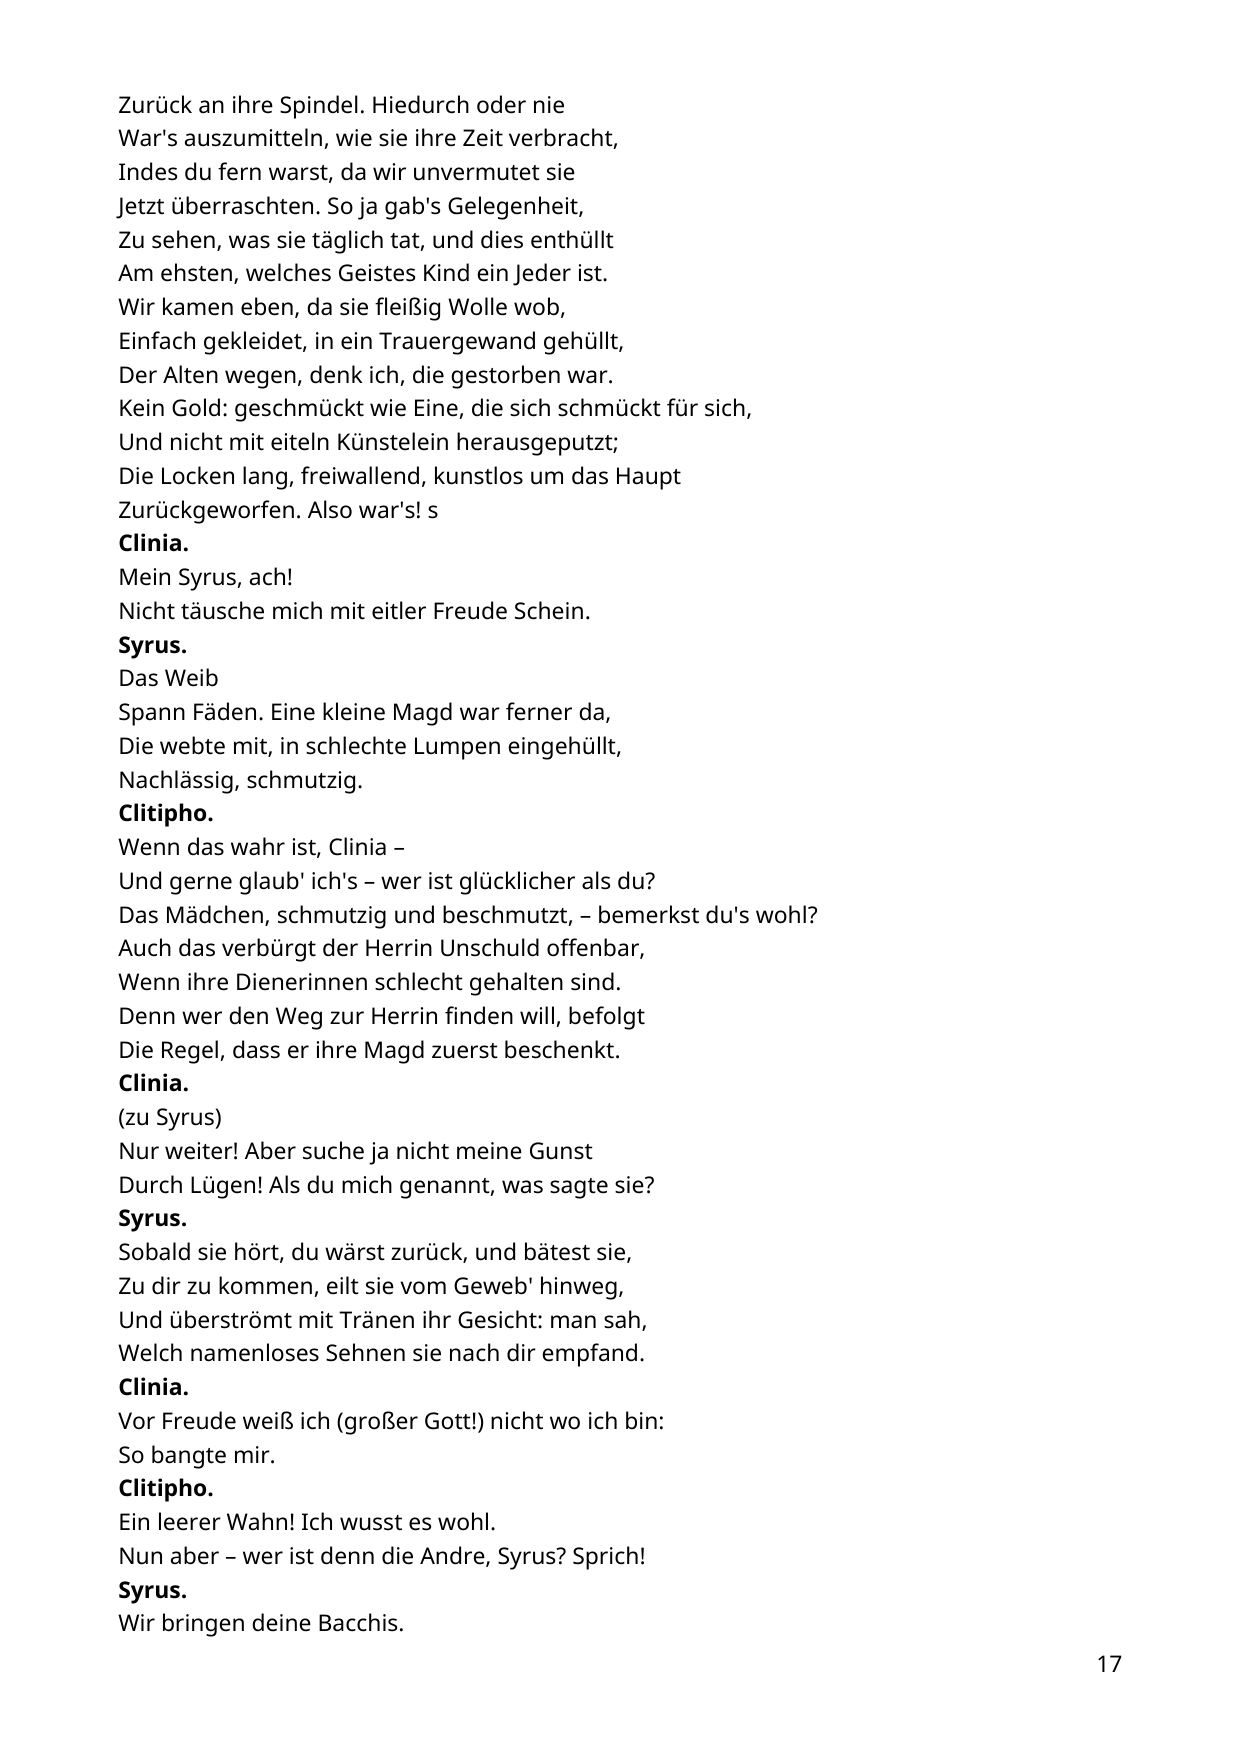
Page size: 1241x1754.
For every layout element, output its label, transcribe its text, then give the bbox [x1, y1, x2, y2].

text Spann Fäden. Eine kleine Magd war ferner da, [118, 696, 1122, 727]
text Zu sehen, was sie täglich tat, und dies enthüllt [118, 224, 1122, 255]
text Das Weib [118, 662, 1122, 694]
text Clitipho. [118, 1472, 1122, 1504]
text Die Locken lang, freiwallend, kunstlos um das Haupt [118, 460, 1122, 491]
text War's auszumitteln, wie sie ihre Zeit verbracht, [118, 122, 1122, 154]
text Welch namenloses Sehnen sie nach dir empfand. [118, 1337, 1122, 1369]
text Clinia. [118, 1371, 1122, 1402]
text Syrus. [118, 1574, 1122, 1605]
text Kein Gold: geschmückt wie Eine, die sich schmückt für sich, [118, 392, 1122, 424]
text Durch Lügen! Als du mich genannt, was sagte sie? [118, 1169, 1122, 1200]
text Nicht täusche mich mit eitler Freude Schein. [118, 595, 1122, 626]
text So bangte mir. [118, 1439, 1122, 1470]
text Denn wer den Weg zur Herrin finden will, befolgt [118, 1000, 1122, 1031]
text Der Alten wegen, denk ich, die gestorben war. [118, 359, 1122, 390]
text Syrus. [118, 1202, 1122, 1234]
text Das Mädchen, schmutzig und beschmutzt, – bemerkst du's wohl? [118, 899, 1122, 930]
text Mein Syrus, ach! [118, 561, 1122, 592]
text Ein leerer Wahn! Ich wusst es wohl. [118, 1506, 1122, 1537]
text Clinia. [118, 1067, 1122, 1099]
text Zurück an ihre Spindel. Hiedurch oder nie [118, 89, 1122, 120]
text Indes du fern warst, da wir unvermutet sie [118, 156, 1122, 187]
text Syrus. [118, 629, 1122, 660]
text Auch das verbürgt der Herrin Unschuld offenbar, [118, 932, 1122, 964]
text Nachlässig, schmutzig. [118, 764, 1122, 795]
text Und nicht mit eiteln Künstelein herausgeputzt; [118, 426, 1122, 457]
text Wir bringen deine Bacchis. [118, 1607, 1122, 1639]
text Am ehsten, welches Geistes Kind ein Jeder ist. [118, 257, 1122, 289]
text Und gerne glaub' ich's – wer ist glücklicher als du? [118, 865, 1122, 896]
text Zurückgeworfen. Also war's! s [118, 494, 1122, 525]
text Wenn das wahr ist, Clinia – [118, 831, 1122, 862]
text Sobald sie hört, du wärst zurück, und bätest sie, [118, 1236, 1122, 1267]
text Wenn ihre Dienerinnen schlecht gehalten sind. [118, 966, 1122, 997]
text Clinia. [118, 527, 1122, 559]
text Einfach gekleidet, in ein Trauergewand gehüllt, [118, 325, 1122, 356]
text Vor Freude weiß ich (großer Gott!) nicht wo ich bin: [118, 1405, 1122, 1436]
text (zu Syrus) [118, 1101, 1122, 1132]
text Nun aber – wer ist denn die Andre, Syrus? Sprich! [118, 1540, 1122, 1571]
text Zu dir zu kommen, eilt sie vom Geweb' hinweg, [118, 1270, 1122, 1301]
text Die webte mit, in schlechte Lumpen eingehüllt, [118, 730, 1122, 761]
text Clitipho. [118, 797, 1122, 829]
text Wir kamen eben, da sie fleißig Wolle wob, [118, 291, 1122, 322]
text Nur weiter! Aber suche ja nicht meine Gunst [118, 1135, 1122, 1166]
text Und überströmt mit Tränen ihr Gesicht: man sah, [118, 1304, 1122, 1335]
text Die Regel, dass er ihre Magd zuerst beschenkt. [118, 1034, 1122, 1065]
text Jetzt überraschten. So ja gab's Gelegenheit, [118, 190, 1122, 221]
